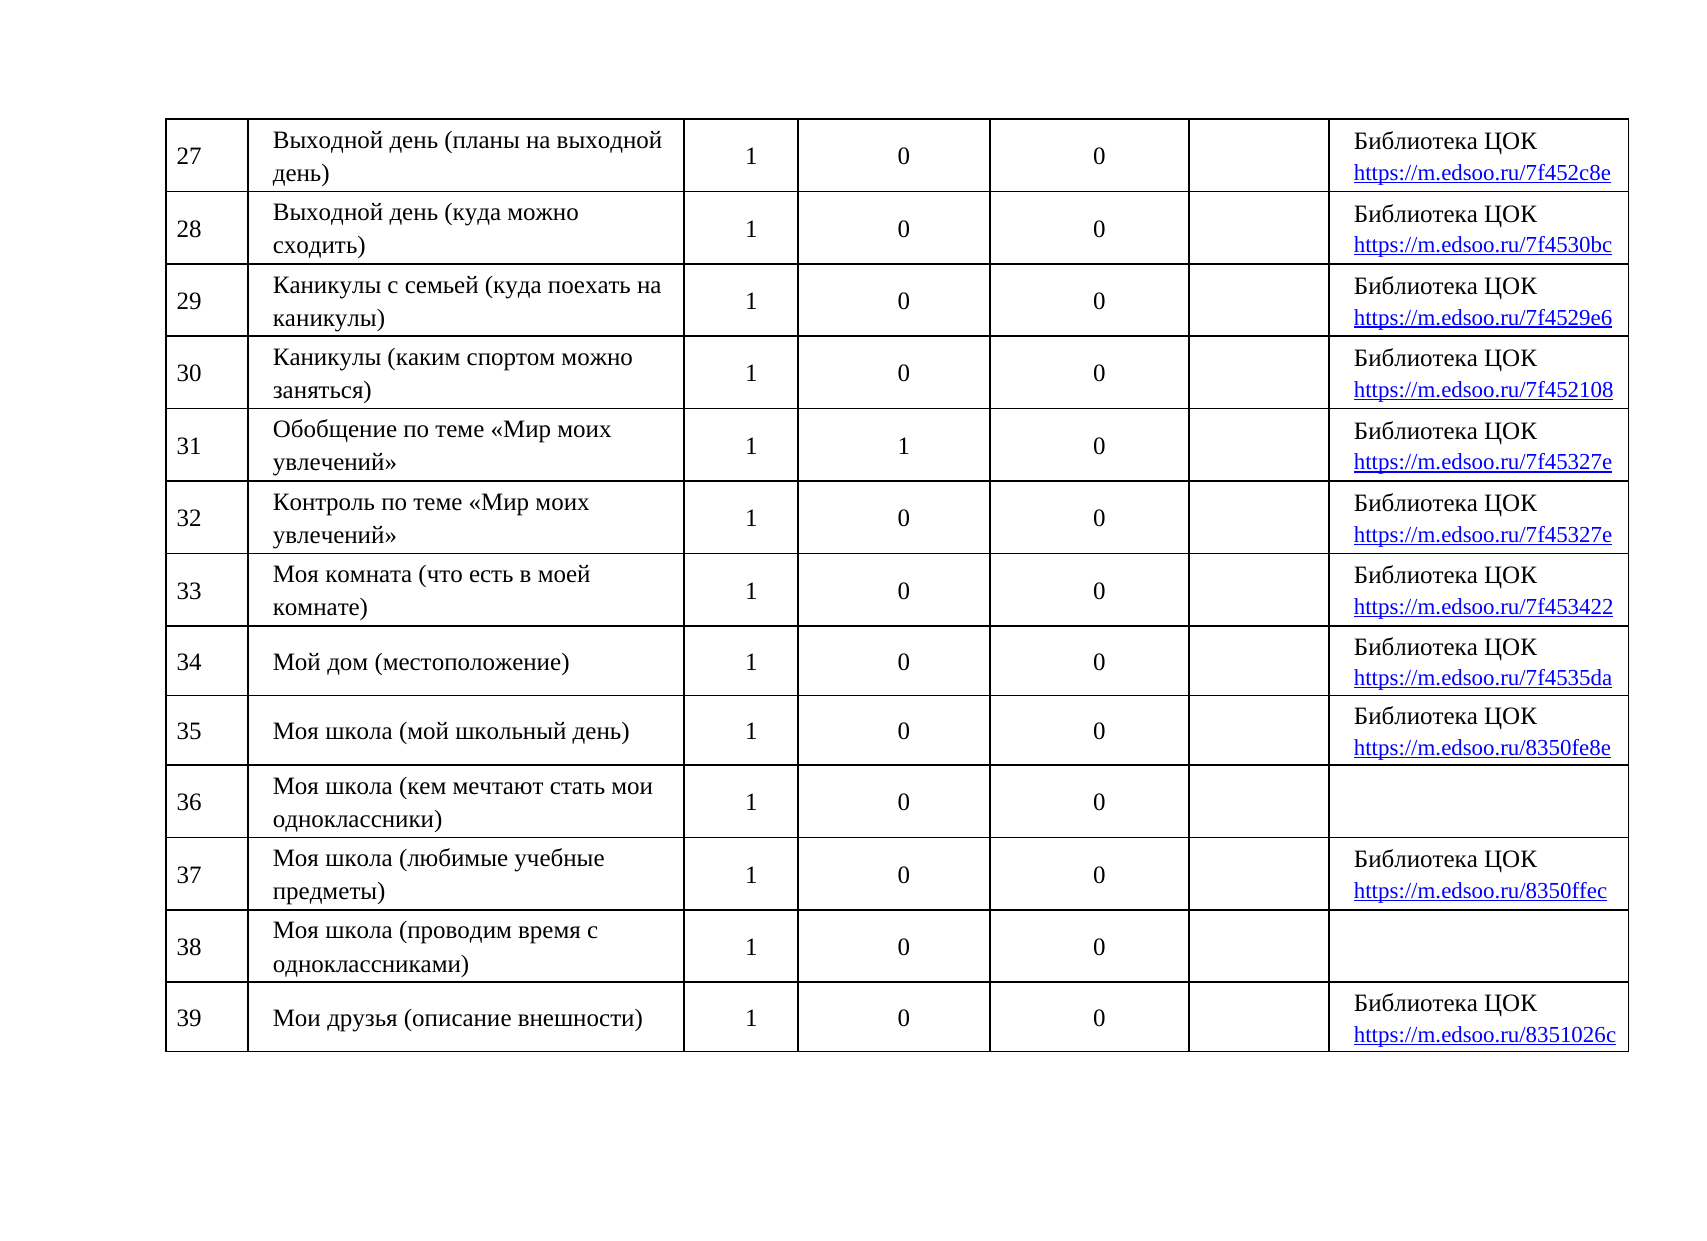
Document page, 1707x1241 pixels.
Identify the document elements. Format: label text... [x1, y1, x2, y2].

table_cell 36 [167, 766, 247, 836]
table_cell 32 [167, 482, 247, 552]
table_cell 0 [799, 983, 989, 1051]
table_cell [1190, 409, 1328, 480]
table_cell 0 [799, 120, 989, 191]
table_cell 0 [991, 838, 1188, 909]
table_cell 29 [167, 265, 247, 335]
table_cell Моя школа (любимые учебные предметы) [249, 838, 683, 909]
table_cell 0 [799, 627, 989, 694]
table_cell 0 [991, 192, 1188, 263]
table_cell Выходной день (куда можно сходить) [249, 192, 683, 263]
table_cell 1 [685, 627, 797, 694]
table_cell Библиотека ЦОК https://m.edsoo.ru/7f4530bc [1330, 192, 1628, 263]
table_cell 0 [991, 627, 1188, 694]
table_cell [1190, 120, 1328, 191]
table_cell Библиотека ЦОК https://m.edsoo.ru/8350fe8e [1330, 696, 1628, 764]
table_cell Мои друзья (описание внешности) [249, 983, 683, 1051]
table_cell Библиотека ЦОК https://m.edsoo.ru/7f45327e [1330, 482, 1628, 552]
table_cell 37 [167, 838, 247, 909]
table_cell Библиотека ЦОК https://m.edsoo.ru/7f452c8e [1330, 120, 1628, 191]
table_cell Моя школа (мой школьный день) [249, 696, 683, 764]
table_cell 0 [991, 911, 1188, 981]
table_cell Библиотека ЦОК https://m.edsoo.ru/7f4529e6 [1330, 265, 1628, 335]
table_cell 0 [991, 120, 1188, 191]
table_cell 0 [799, 696, 989, 764]
table_cell 0 [799, 192, 989, 263]
table_cell 1 [799, 409, 989, 480]
table_cell Обобщение по теме «Мир моих увлечений» [249, 409, 683, 480]
table_cell 33 [167, 554, 247, 625]
table_cell Библиотека ЦОК https://m.edsoo.ru/8351026c [1330, 983, 1628, 1051]
table_cell 1 [685, 838, 797, 909]
table_cell [1190, 265, 1328, 335]
table_cell 1 [685, 766, 797, 836]
table_cell 38 [167, 911, 247, 981]
table_cell [1190, 983, 1328, 1051]
table_cell 0 [799, 911, 989, 981]
table_cell Библиотека ЦОК https://m.edsoo.ru/7f453422 [1330, 554, 1628, 625]
table_cell 0 [991, 482, 1188, 552]
table_cell 35 [167, 696, 247, 764]
table_cell 0 [799, 838, 989, 909]
table_cell 28 [167, 192, 247, 263]
table_cell [1330, 911, 1628, 981]
table_cell 0 [991, 409, 1188, 480]
table_cell Моя школа (кем мечтают стать мои одноклассники) [249, 766, 683, 836]
table_cell 0 [991, 983, 1188, 1051]
table_cell [1190, 766, 1328, 836]
table_cell [1190, 838, 1328, 909]
table_cell 1 [685, 265, 797, 335]
table_cell 27 [167, 120, 247, 191]
table_cell Контроль по теме «Мир моих увлечений» [249, 482, 683, 552]
table_cell Моя школа (проводим время с одноклассниками) [249, 911, 683, 981]
table_cell Библиотека ЦОК https://m.edsoo.ru/7f45327e [1330, 409, 1628, 480]
table_cell [1190, 911, 1328, 981]
table_cell 1 [685, 409, 797, 480]
table_cell 0 [991, 265, 1188, 335]
table_cell 1 [685, 554, 797, 625]
table_cell Выходной день (планы на выходной день) [249, 120, 683, 191]
table_cell 0 [799, 265, 989, 335]
table_cell Библиотека ЦОК https://m.edsoo.ru/7f452108 [1330, 337, 1628, 408]
table_cell [1190, 192, 1328, 263]
table_cell 0 [799, 482, 989, 552]
table_cell 1 [685, 696, 797, 764]
table_cell [1190, 554, 1328, 625]
table_cell Мой дом (местоположение) [249, 627, 683, 694]
table_cell 30 [167, 337, 247, 408]
table_cell Моя комната (что есть в моей комнате) [249, 554, 683, 625]
table_cell 34 [167, 627, 247, 694]
table_cell 0 [991, 696, 1188, 764]
table_cell 1 [685, 120, 797, 191]
table_cell 0 [799, 554, 989, 625]
table_cell 1 [685, 337, 797, 408]
table_cell 0 [991, 554, 1188, 625]
table_cell [1330, 766, 1628, 836]
table_cell Каникулы (каким спортом можно заняться) [249, 337, 683, 408]
table_cell 0 [799, 766, 989, 836]
table_cell [1190, 627, 1328, 694]
table_cell [1190, 696, 1328, 764]
table_cell Библиотека ЦОК https://m.edsoo.ru/7f4535da [1330, 627, 1628, 694]
table_cell [1190, 482, 1328, 552]
table_cell 0 [799, 337, 989, 408]
table_cell 1 [685, 911, 797, 981]
table_cell 31 [167, 409, 247, 480]
table_cell 0 [991, 337, 1188, 408]
table_cell [1190, 337, 1328, 408]
table_cell Библиотека ЦОК https://m.edsoo.ru/8350ffec [1330, 838, 1628, 909]
table_cell 1 [685, 482, 797, 552]
table_cell 1 [685, 983, 797, 1051]
table_cell 1 [685, 192, 797, 263]
table_cell Каникулы с семьей (куда поехать на каникулы) [249, 265, 683, 335]
table_cell 39 [167, 983, 247, 1051]
table_cell 0 [991, 766, 1188, 836]
